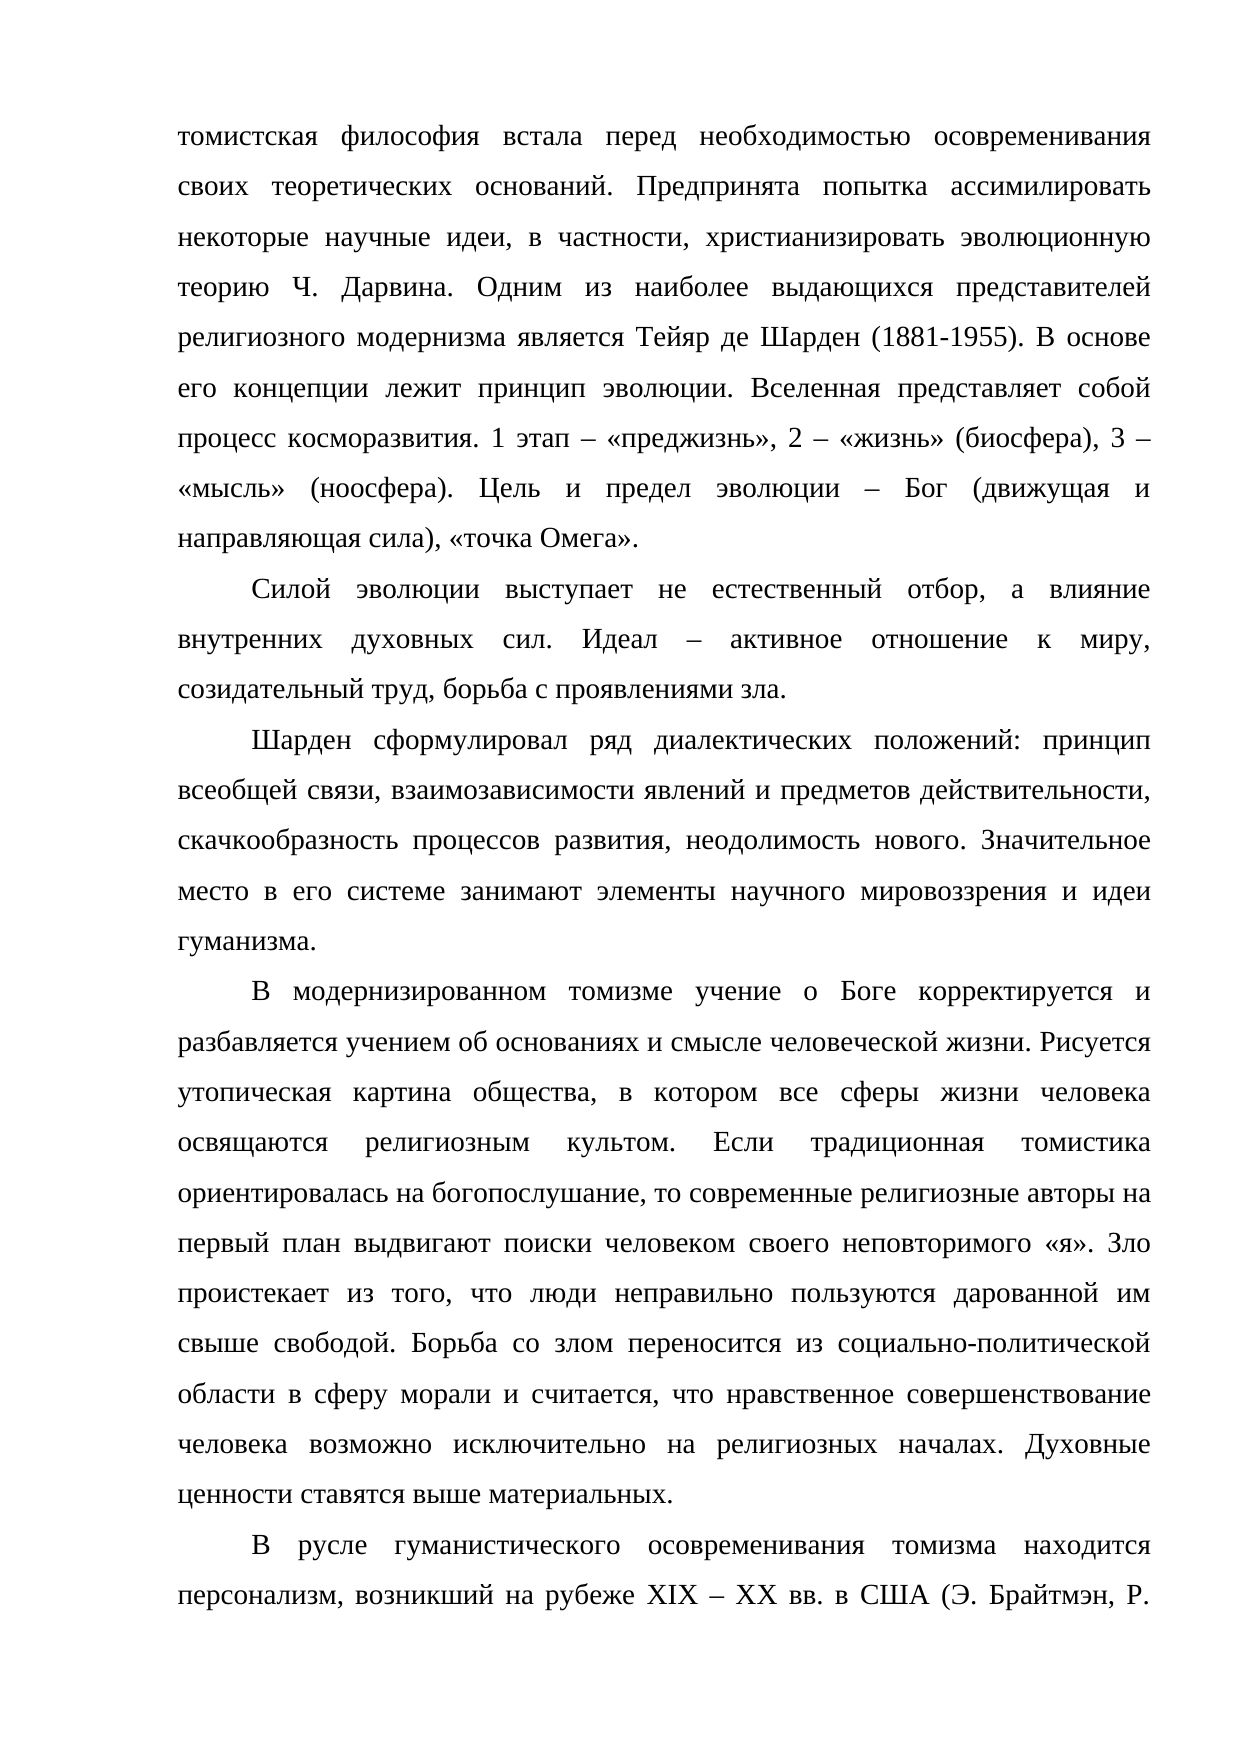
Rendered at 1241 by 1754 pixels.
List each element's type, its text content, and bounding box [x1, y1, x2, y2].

text Силой эволюции выступает не естественный отбор, а влияние внутренних духовных сил. Идеал – активное отношение к миру, созидательный труд, борьба с проявлениями зла. [177, 571, 1152, 705]
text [177, 118, 1152, 554]
text В модернизированном томизме учение о Боге корректируется и разбавляется учением об основаниях и смысле человеческой жизни. Рисуется утопическая картина общества, в котором все сферы жизни человека освящаются религиозным культом. Если традиционная томистика ориентировалась на богопослушание, то современные религиозные авторы на первый план выдвигают поиски человеком своего неповторимого «я». Зло проистекает из того, что люди неправильно пользуются дарованной им свыше свободой. Борьба со злом переносится из социально-политической области в сферу морали и считается, что нравственное совершенствование человека возможно исключительно на религиозных началах. Духовные ценности ставятся выше материальных. [177, 973, 1152, 1510]
text Шарден сформулировал ряд диалектических положений: принцип всеобщей связи, взаимозависимости явлений и предметов действительности, скачкообразность процессов развития, неодолимость нового. Значительное место в его системе занимают элементы научного мировоззрения и идеи гуманизма. [177, 722, 1152, 957]
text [177, 1527, 1152, 1611]
